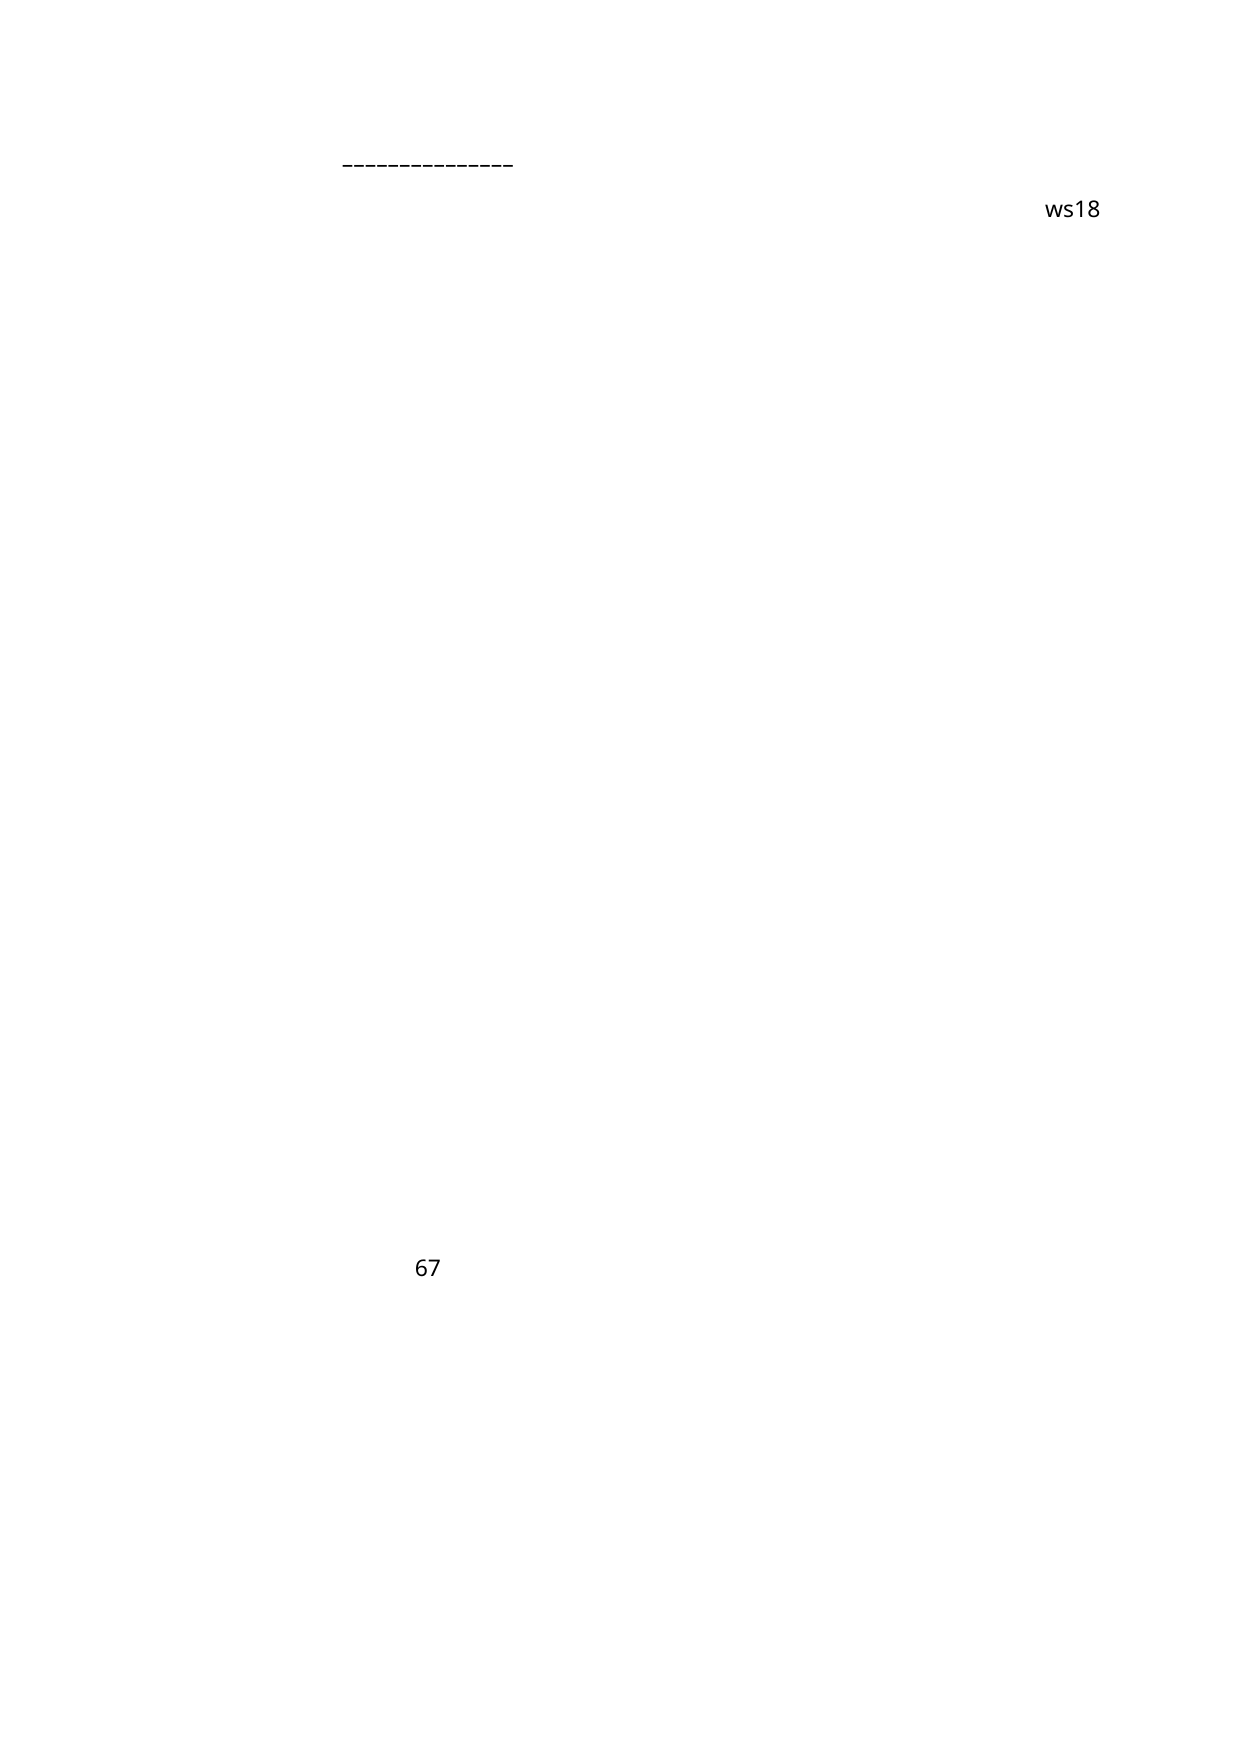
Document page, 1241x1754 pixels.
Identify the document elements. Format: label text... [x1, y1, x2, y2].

text ––––––––––––––– [90, 148, 765, 179]
